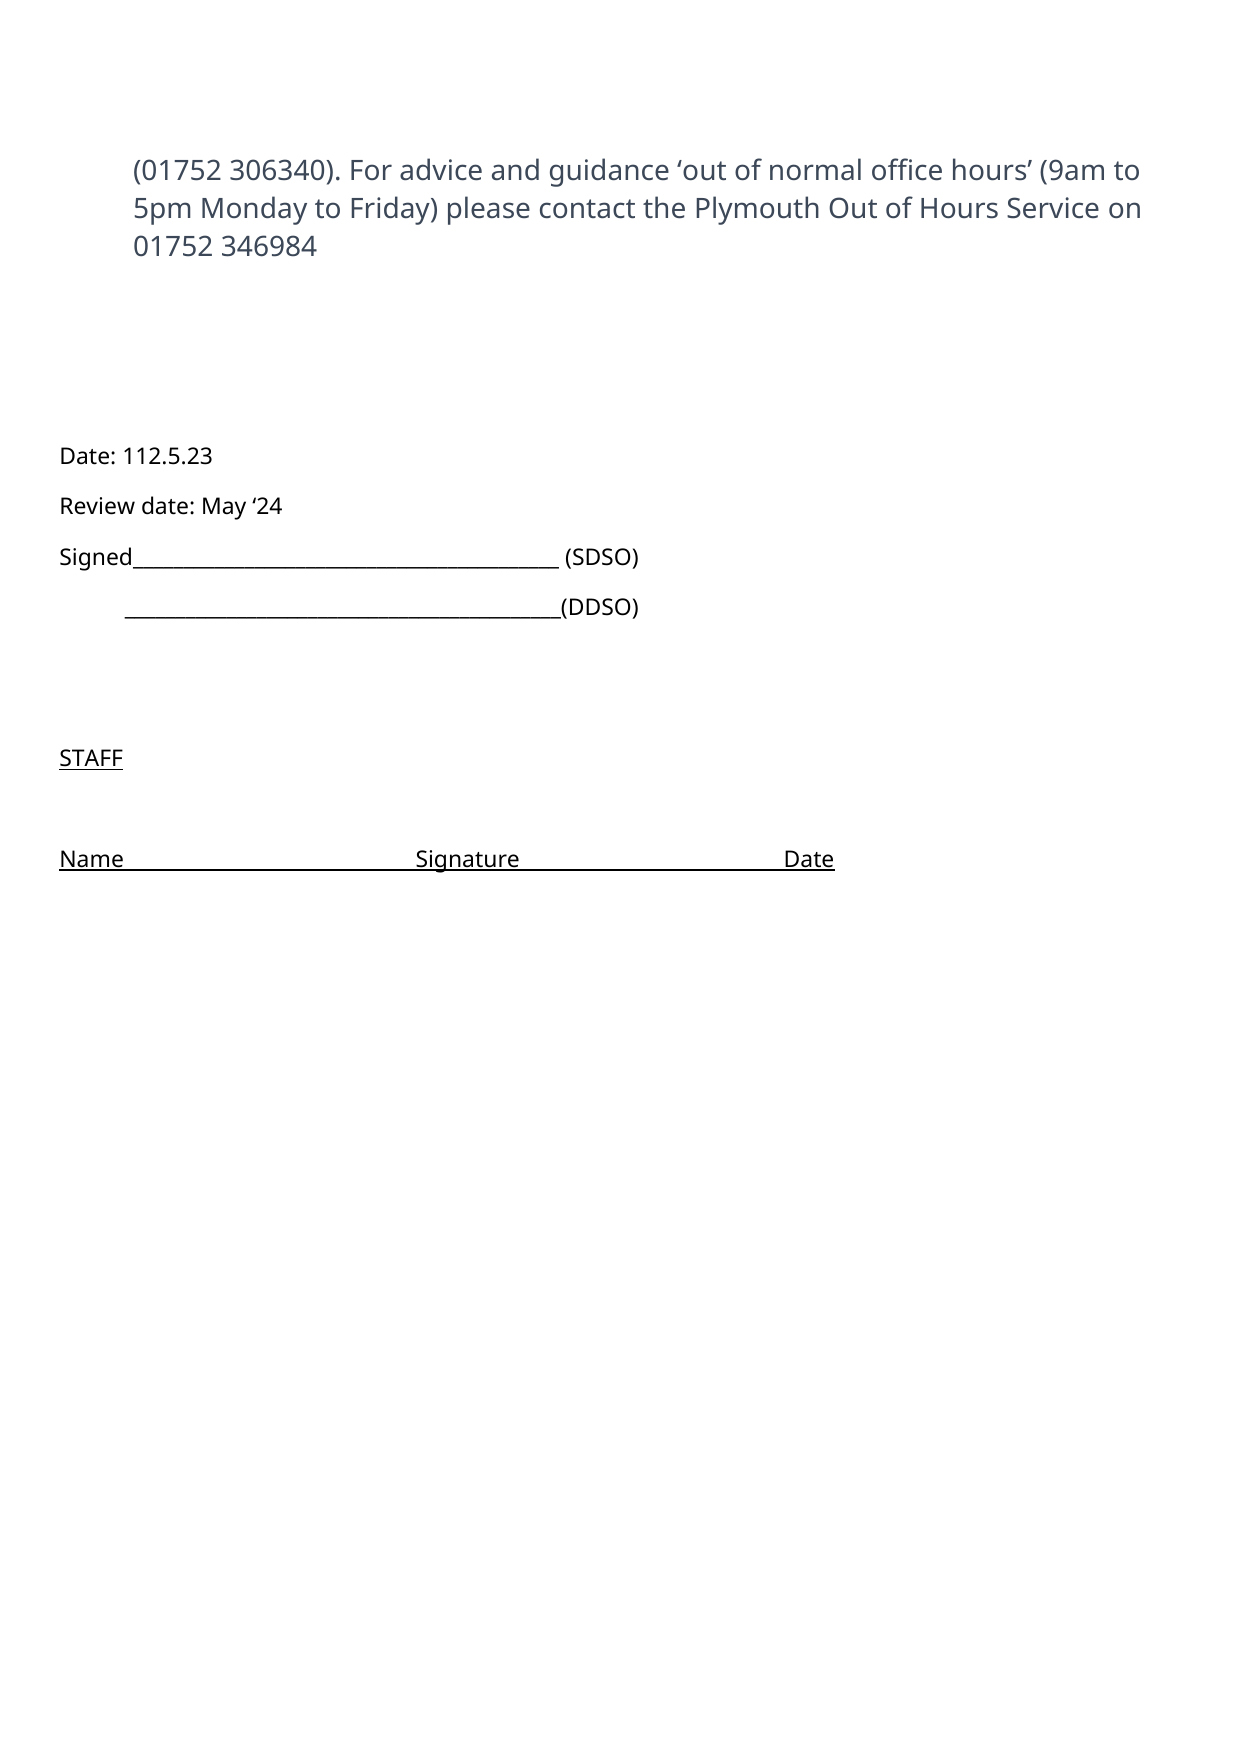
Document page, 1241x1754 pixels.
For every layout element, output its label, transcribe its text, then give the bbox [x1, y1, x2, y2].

text STAFF [59, 742, 1169, 773]
text ___________________________________________(DDSO) [59, 591, 1169, 622]
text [133, 150, 1167, 265]
text Date: 112.5.23 [59, 440, 1169, 471]
text Name Signature__________________________Date [59, 843, 1169, 874]
text Review date: May ‘24 [59, 490, 1169, 521]
text Signed__________________________________________ (SDSO) [59, 541, 1169, 572]
